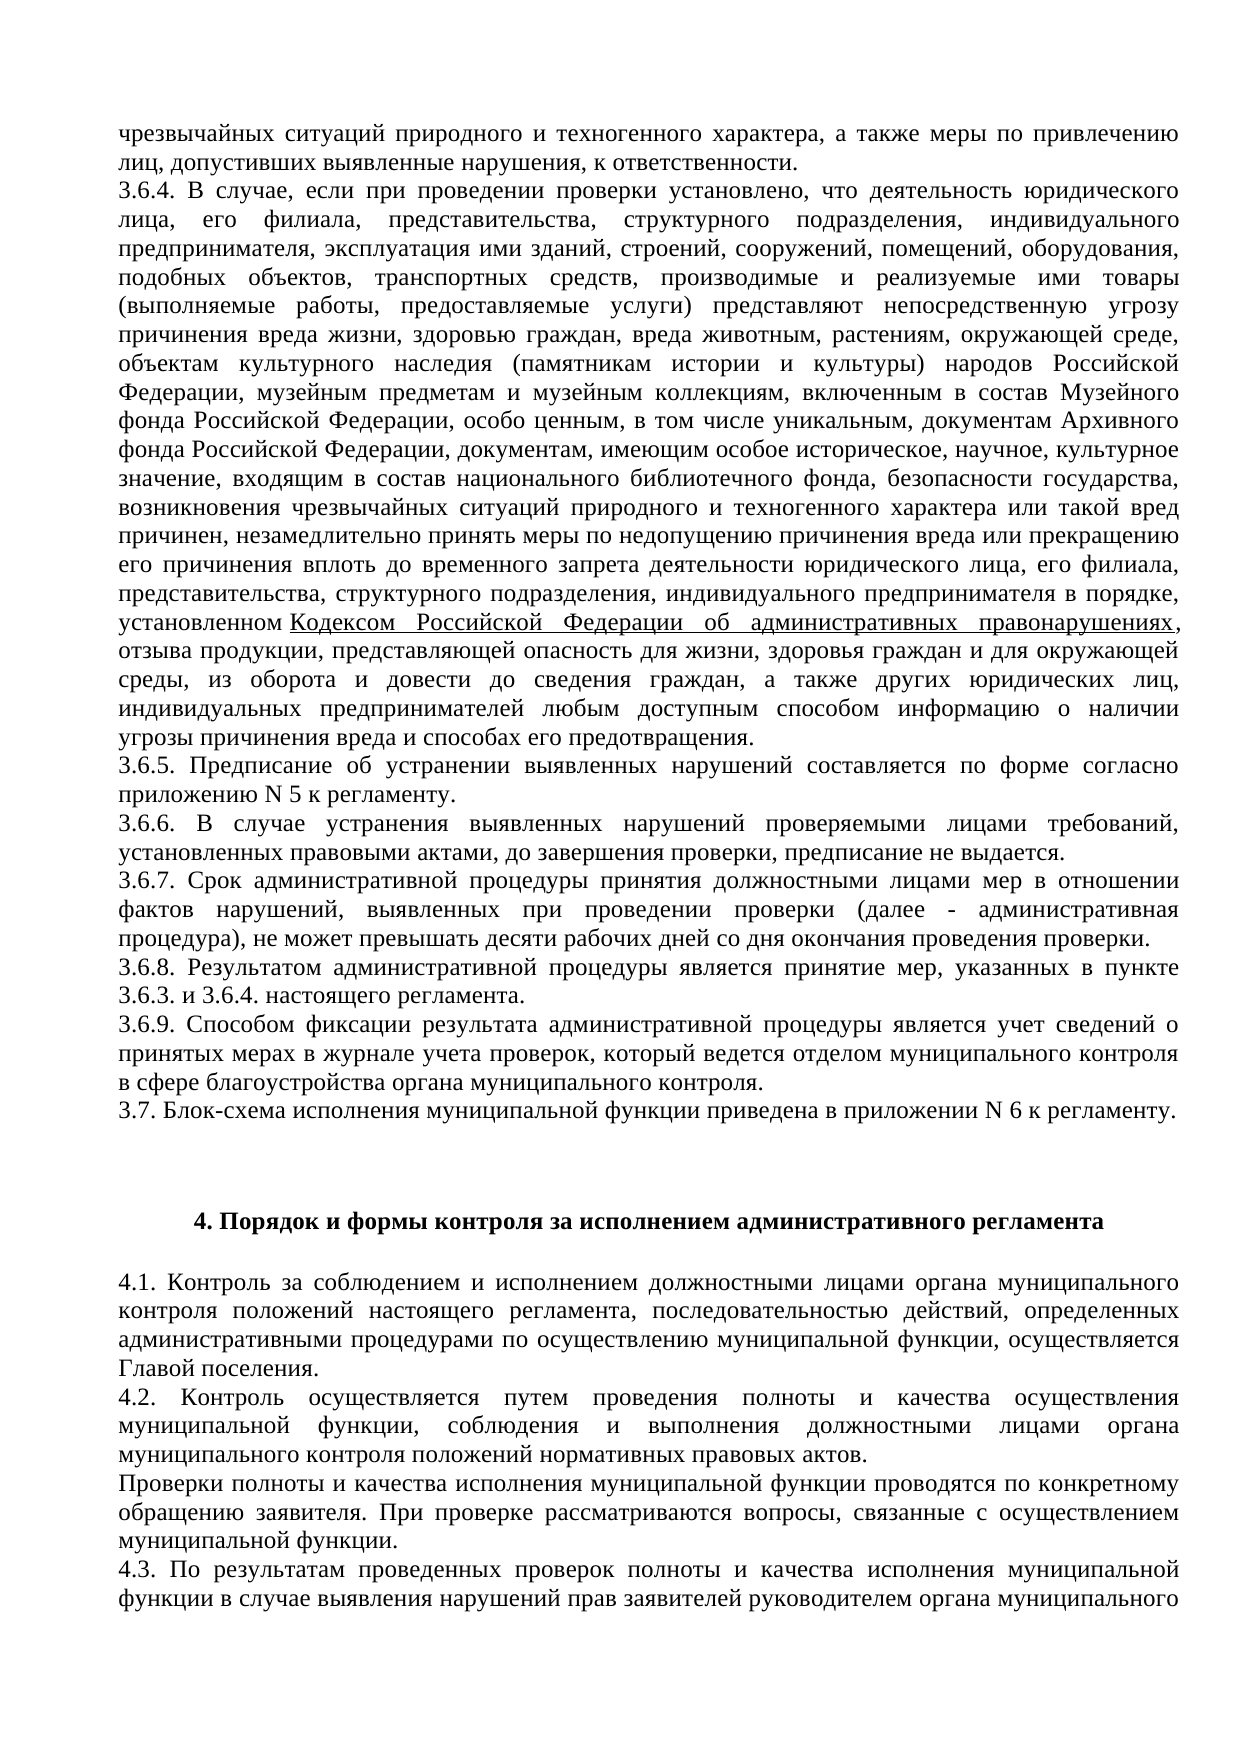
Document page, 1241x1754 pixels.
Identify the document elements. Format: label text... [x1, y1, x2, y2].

text 3.6.4. В случае, если при проведении проверки установлено, что деятельность юридического лица, его филиала, представительства, структурного подразделения, индивидуального предпринимателя, эксплуатация ими зданий, строений, сооружений, помещений, оборудования, подобных объектов, транспортных средств, производимые и реализуемые ими товары (выполняемые работы, предоставляемые услуги) представляют непосредственную угрозу причинения вреда жизни, здоровью граждан, вреда животным, растениям, окружающей среде, объектам культурного наследия (памятникам истории и культуры) народов Российской Федерации, музейным предметам и музейным коллекциям, включенным в состав Музейного фонда Российской Федерации, особо ценным, в том числе уникальным, документам Архивного фонда Российской Федерации, документам, имеющим особое историческое, научное, культурное значение, входящим в состав национального библиотечного фонда, безопасности государства, возникновения чрезвычайных ситуаций природного и техногенного характера или такой вред причинен, незамедлительно принять меры по недопущению причинения вреда или прекращению его причинения вплоть до временного запрета деятельности юридического лица, его филиала, представительства, структурного подразделения, индивидуального предпринимателя в порядке, установленном Кодексом Российской Федерации об административных правонарушениях, отзыва продукции, представляющей опасность для жизни, здоровья граждан и для окружающей среды, из оборота и довести до сведения граждан, а также других юридических лиц, индивидуальных предпринимателей любым доступным способом информацию о наличии угрозы причинения вреда и способах его предотвращения. [118, 176, 1181, 751]
text 3.6.5. Предписание об устранении выявленных нарушений составляется по форме согласно приложению N 5 к регламенту. [118, 751, 1181, 808]
text 3.6.7. Срок административной процедуры принятия должностными лицами мер в отношении фактов нарушений, выявленных при проведении проверки (далее - административная процедура), не может превышать десяти рабочих дней со дня окончания проведения проверки. [118, 866, 1181, 952]
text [118, 118, 1181, 176]
text 3.7. Блок-схема исполнения муниципальной функции приведена в приложении N 6 к регламенту. [118, 1096, 1181, 1152]
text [118, 1554, 1181, 1612]
text 4.1. Контроль за соблюдением и исполнением должностными лицами органа муниципального контроля положений настоящего регламента, последовательностью действий, определенных административными процедурами по осуществлению муниципальной функции, осуществляется Главой поселения. [118, 1267, 1181, 1382]
text 4. Порядок и формы контроля за исполнением административного регламента [118, 1206, 1181, 1235]
text 3.6.8. Результатом административной процедуры является принятие мер, указанных в пункте 3.6.3. и 3.6.4. настоящего регламента. [118, 952, 1181, 1009]
text 4.2. Контроль осуществляется путем проведения полноты и качества осуществления муниципальной функции, соблюдения и выполнения должностными лицами органа муниципального контроля положений нормативных правовых актов. Проверки полноты и качества исполнения муниципальной функции проводятся по конкретному обращению заявителя. При проверке рассматриваются вопросы, связанные с осуществлением муниципальной функции. [118, 1382, 1181, 1554]
text 3.6.6. В случае устранения выявленных нарушений проверяемыми лицами требований, установленных правовыми актами, до завершения проверки, предписание не выдается. [118, 808, 1181, 866]
text 3.6.9. Способом фиксации результата административной процедуры является учет сведений о принятых мерах в журнале учета проверок, который ведется отделом муниципального контроля в сфере благоустройства органа муниципального контроля. [118, 1009, 1181, 1096]
